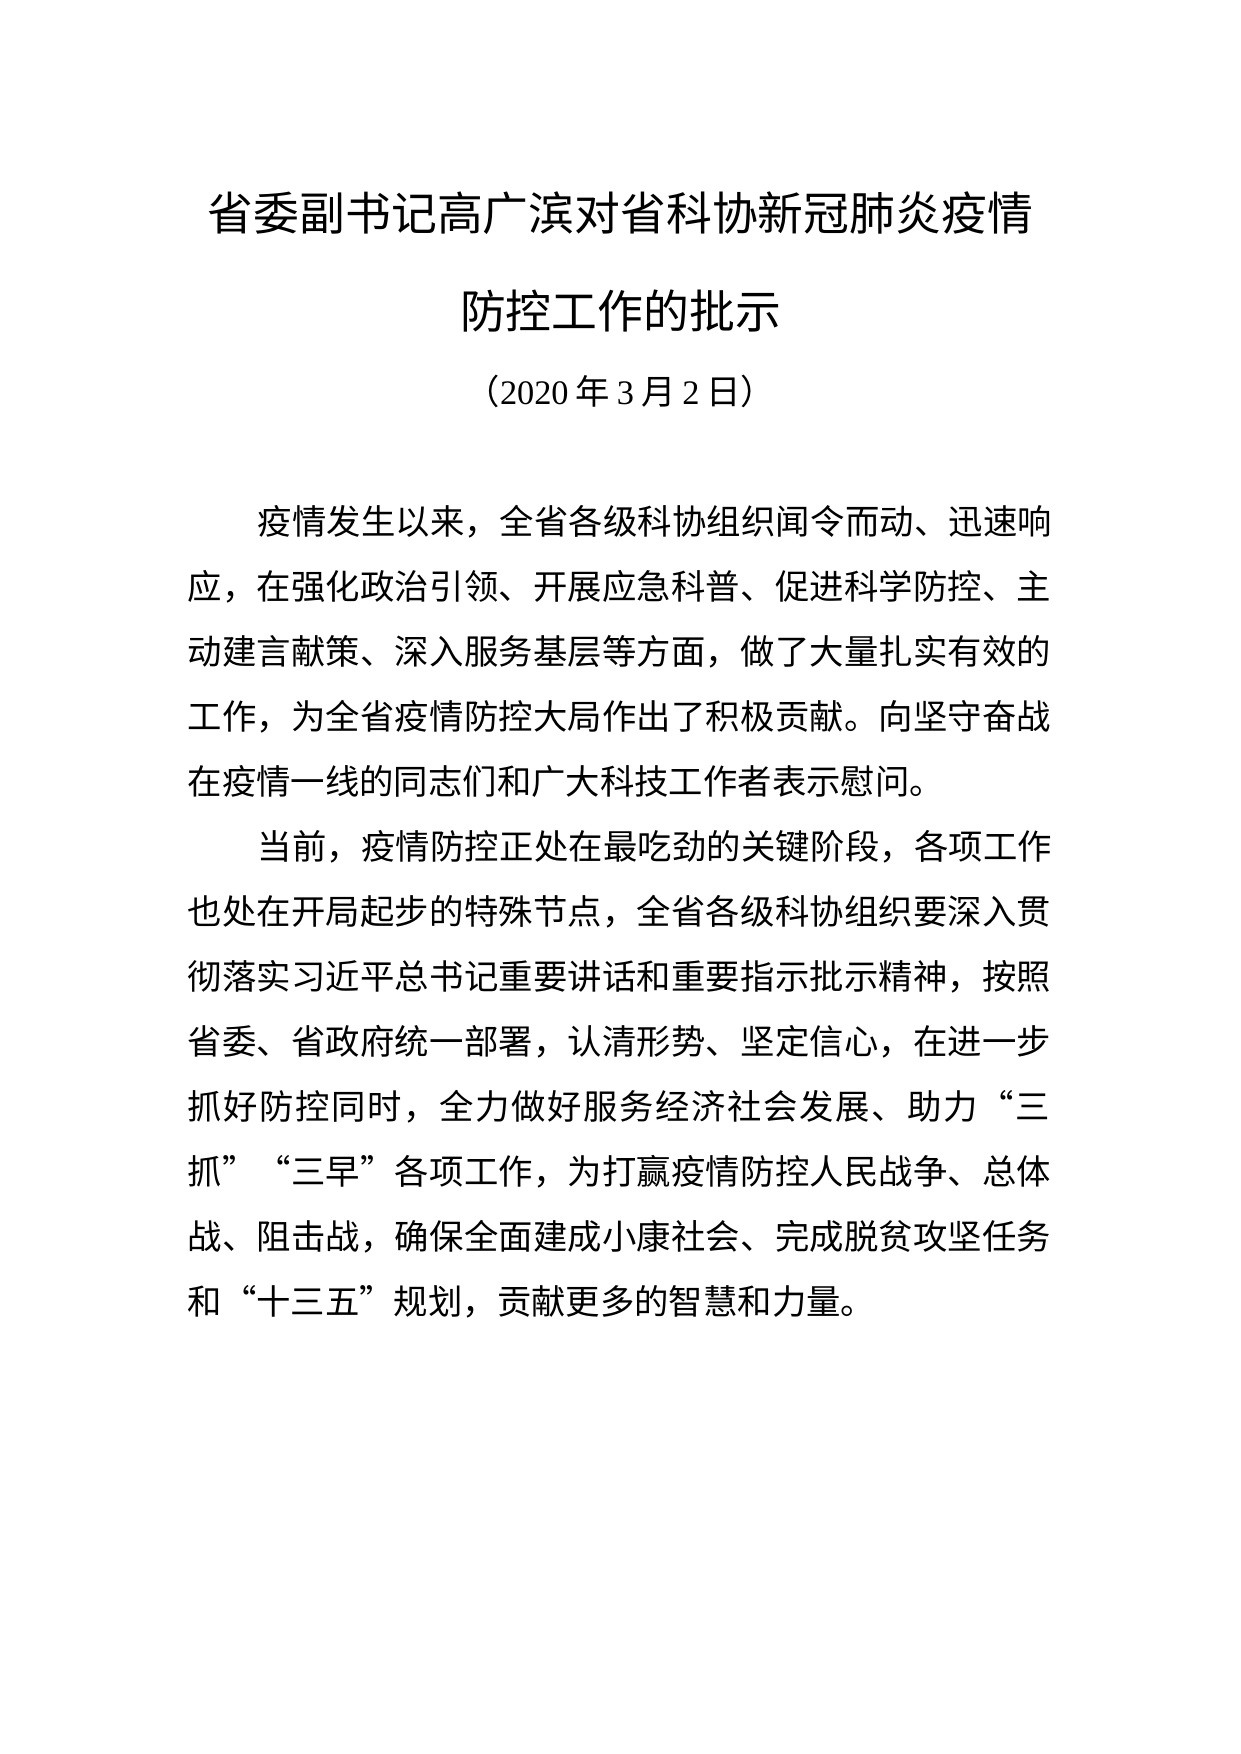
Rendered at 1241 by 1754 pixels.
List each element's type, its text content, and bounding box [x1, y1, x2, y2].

text 当前，疫情防控正处在最吃劲的关键阶段，各项工作也处在开局起步的特殊节点，全省各级科协组织要深入贯彻落实习近平总书记重要讲话和重要指示批示精神，按照省委、省政府统一部署，认清形势、坚定信心，在进一步抓好防控同时，全力做好服务经济社会发展、助力“三抓”“三早”各项工作，为打赢疫情防控人民战争、总体战、阻击战，确保全面建成小康社会、完成脱贫攻坚任务和“十三五”规划，贡献更多的智慧和力量。 [187, 812, 1053, 1332]
text 疫情发生以来，全省各级科协组织闻令而动、迅速响应，在强化政治引领、开展应急科普、促进科学防控、主动建言献策、深入服务基层等方面，做了大量扎实有效的工作，为全省疫情防控大局作出了积极贡献。向坚守奋战在疫情一线的同志们和广大科技工作者表示慰问。 [187, 487, 1053, 812]
text 防控工作的批示 [187, 259, 1053, 357]
text 省委副书记高广滨对省科协新冠肺炎疫情 [187, 162, 1053, 259]
text （2020年3月2日） [187, 357, 1053, 422]
